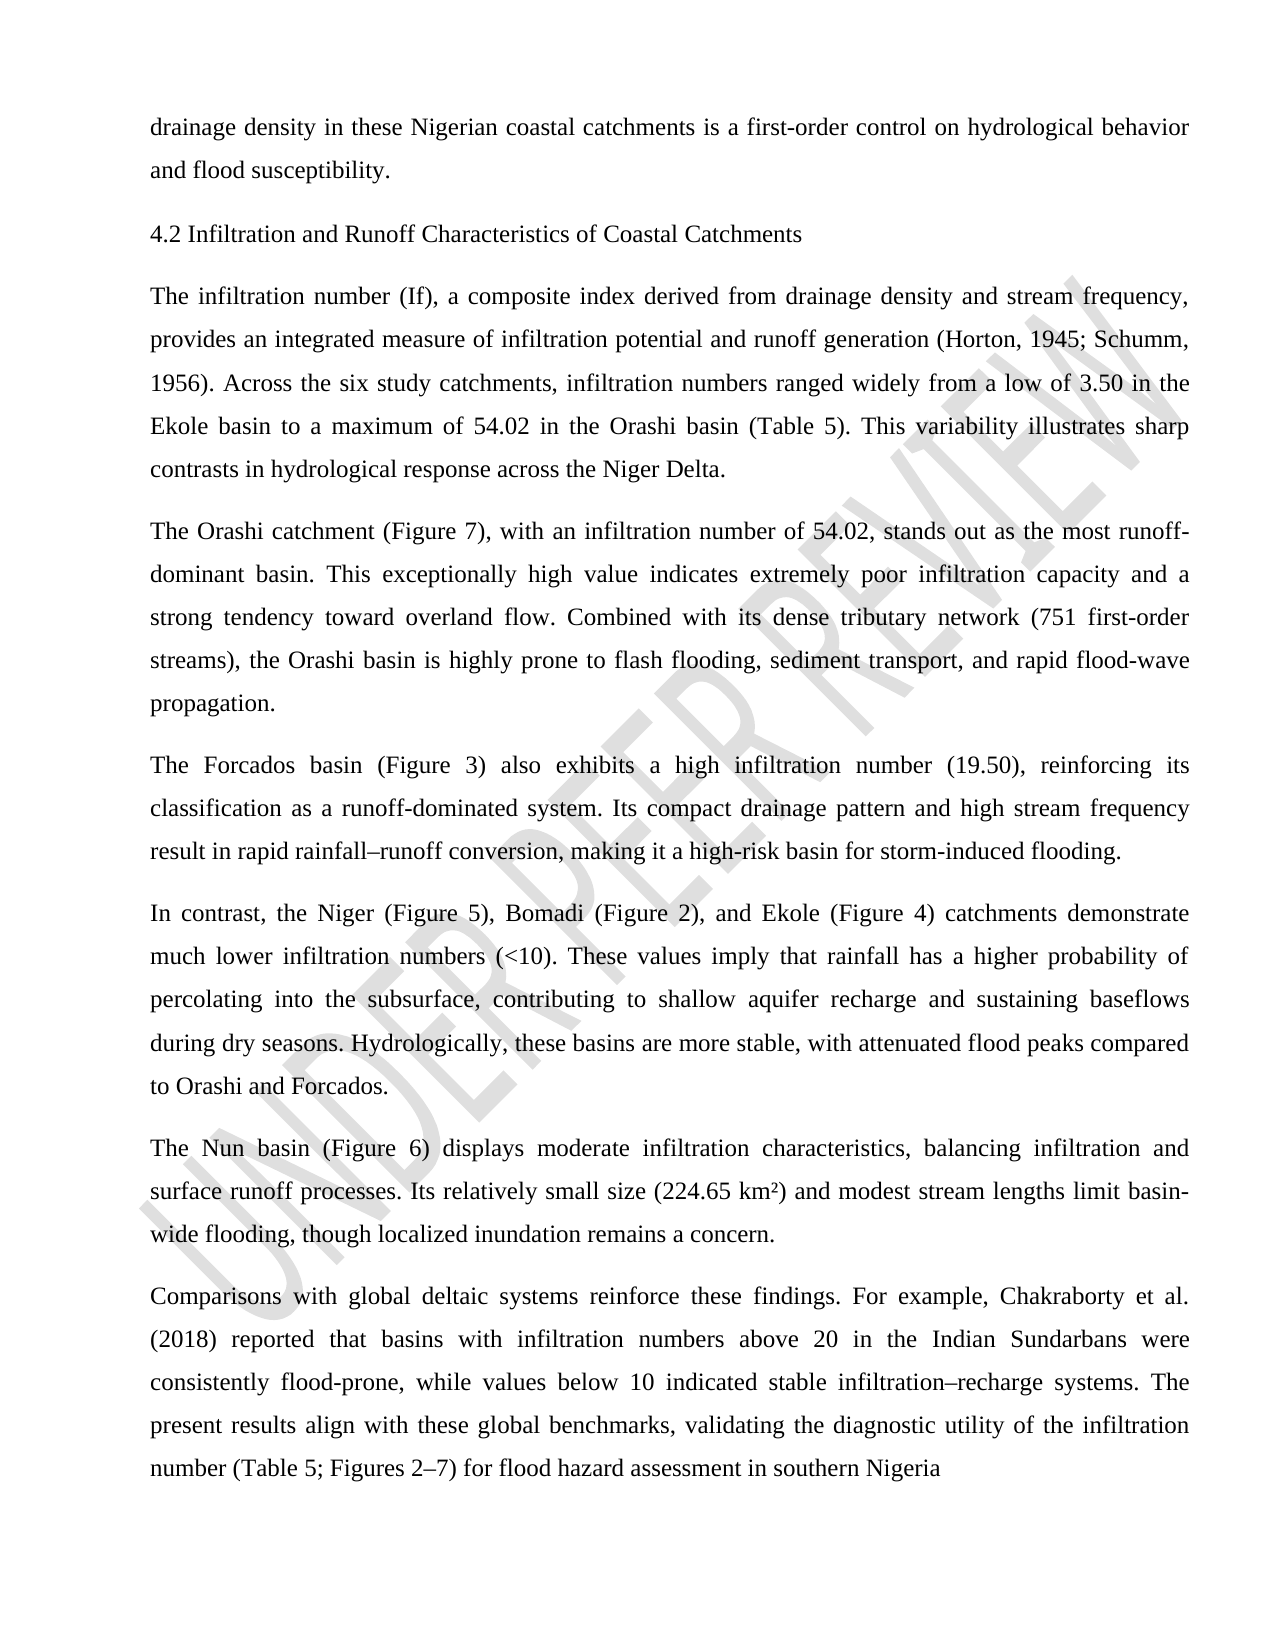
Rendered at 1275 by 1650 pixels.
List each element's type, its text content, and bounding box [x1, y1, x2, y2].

subtitle 4.2 Infiltration and Runoff Characteristics of Coastal Catchments [150, 219, 1191, 248]
text Comparisons with global deltaic systems reinforce these findings. For example, Chakraborty et al. (2018) reported that basins with infiltration numbers above 20 in the Indian Sundarbans were consistently flood-prone, while values below 10 indicated stable infiltration–recharge systems. The present results align with these global benchmarks, validating the diagnostic utility of the infiltration number (Table 5; Figures 2–7) for flood hazard assessment in southern Nigeria [150, 1281, 1191, 1482]
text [150, 112, 1191, 184]
text The Nun basin (Figure 6) displays moderate infiltration characteristics, balancing infiltration and surface runoff processes. Its relatively small size (224.65 km²) and modest stream lengths limit basin-wide flooding, though localized inundation remains a concern. [150, 1133, 1191, 1248]
text In contrast, the Niger (Figure 5), Bomadi (Figure 2), and Ekole (Figure 4) catchments demonstrate much lower infiltration numbers (<10). These values imply that rainfall has a higher probability of percolating into the subsurface, contributing to shallow aquifer recharge and sustaining baseflows during dry seasons. Hydrologically, these basins are more stable, with attenuated flood peaks compared to Orashi and Forcados. [150, 898, 1191, 1099]
text The Forcados basin (Figure 3) also exhibits a high infiltration number (19.50), reinforcing its classification as a runoff-dominated system. Its compact drainage pattern and high stream frequency result in rapid rainfall–runoff conversion, making it a high-risk basin for storm-induced flooding. [150, 750, 1191, 865]
text The infiltration number (If), a composite index derived from drainage density and stream frequency, provides an integrated measure of infiltration potential and runoff generation (Horton, 1945; Schumm, 1956). Across the six study catchments, infiltration numbers ranged widely from a low of 3.50 in the Ekole basin to a maximum of 54.02 in the Orashi basin (Table 5). This variability illustrates sharp contrasts in hydrological response across the Niger Delta. [150, 281, 1191, 483]
text The Orashi catchment (Figure 7), with an infiltration number of 54.02, stands out as the most runoff-dominant basin. This exceptionally high value indicates extremely poor infiltration capacity and a strong tendency toward overland flow. Combined with its dense tributary network (751 first-order streams), the Orashi basin is highly prone to flash flooding, sediment transport, and rapid flood-wave propagation. [150, 516, 1191, 717]
